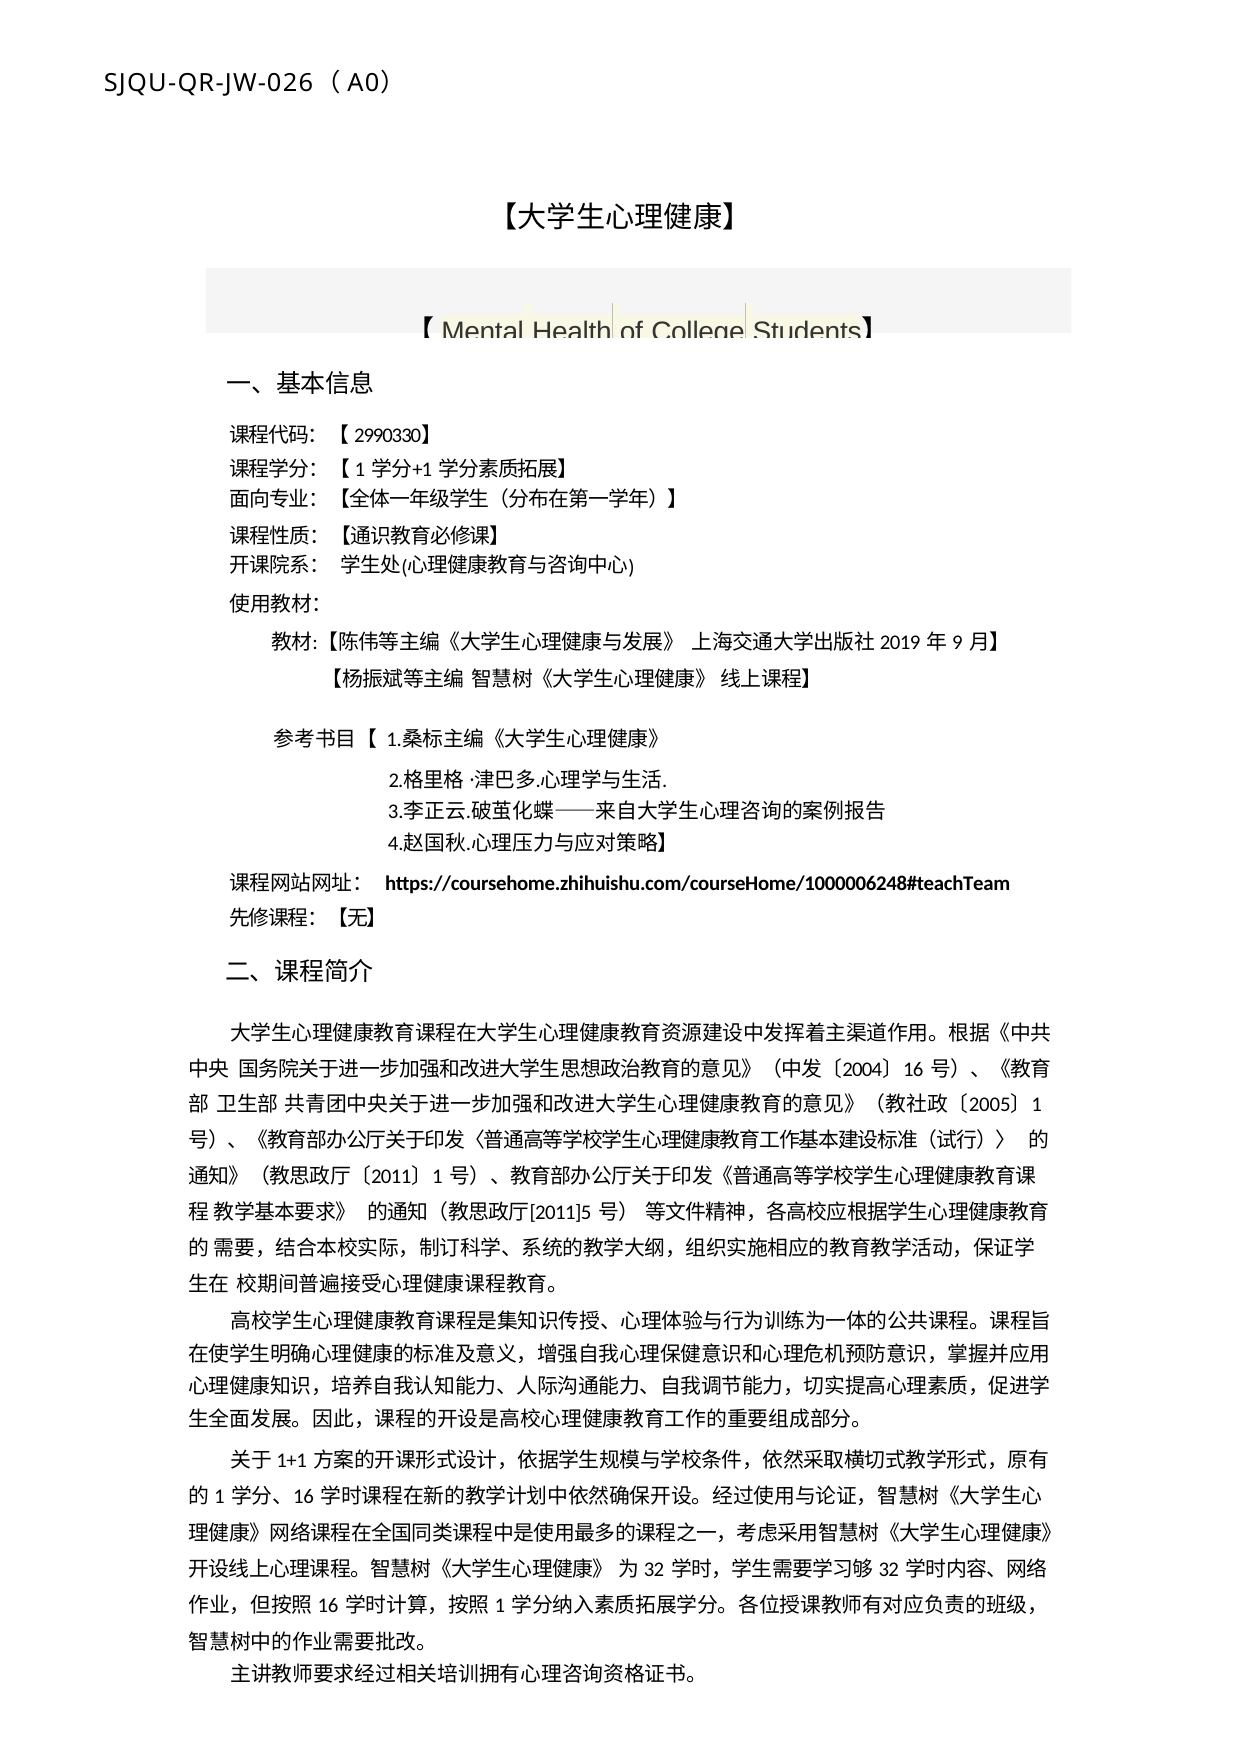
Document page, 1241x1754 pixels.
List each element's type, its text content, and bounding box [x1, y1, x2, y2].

picture [744, 303, 753, 338]
text 高校学生心理健康教育课程是集知识传授、心理体验与行为训练为一体的公共课程。课程旨 在使学生明确心理健康的标准及意义，增强自我心理保健意识和心理危机预防意识，掌握并应用 心理健康知识，培养自我认知能力、人际沟通能力、自我调节能力，切实提高心理素质，促进学 生全面发展。因此，课程的开设是高校心理健康教育工作的重要组成部分。 [188, 1304, 1053, 1433]
text 开课院系： 学生处(心理健康教育与咨询中心) [87, 555, 1062, 591]
text 大学生心理健康教育课程在大学生心理健康教育资源建设中发挥着主渠道作用。根据《中共 中央 国务院关于进一步加强和改进大学生思想政治教育的意见》（中发〔2004〕16 号）、《教育 部 卫生部 共青团中央关于进一步加强和改进大学生心理健康教育的意见》（教社政〔2005〕1 号）、《教育部办公厅关于印发〈普通高等学校学生心理健康教育工作基本建设标准（试行）〉 的 通知》（教思政厅〔2011〕1 号）、教育部办公厅关于印发《普通高等学校学生心理健康教育课程 教学基本要求》 的通知（教思政厅[2011]5 号） 等文件精神，各高校应根据学生心理健康教育的 需要，结合本校实际，制订科学、系统的教学大纲，组织实施相应的教育教学活动，保证学生在 校期间普遍接受心理健康课程教育。 [188, 1016, 1053, 1298]
text 使用教材： [87, 591, 1062, 616]
text 关于 1+1 方案的开课形式设计，依据学生规模与学校条件，依然采取横切式教学形式，原有 的 1 学分、16 学时课程在新的教学计划中依然确保开设。经过使用与论证，智慧树《大学生心 理健康》网络课程在全国同类课程中是使用最多的课程之一，考虑采用智慧树《大学生心理健康》 开设线上心理课程。智慧树《大学生心理健康》 为 32 学时，学生需要学习够 32 学时内容、网络 作业，但按照 16 学时计算，按照 1 学分纳入素质拓展学分。各位授课教师有对应负责的班级， 智慧树中的作业需要批改。 [188, 1443, 1062, 1655]
text 课程学分：【 1 学分+1 学分素质拓展】 [87, 454, 1062, 482]
text 一、基本信息 [87, 369, 1062, 398]
text 参考书目【 1.桑标主编《大学生心理健康》 [87, 728, 1062, 751]
text 课程性质：【通识教育必修课】 [87, 523, 1062, 549]
picture [611, 303, 620, 338]
text 课程网站网址： https://coursehome.zhihuishu.com/courseHome/1000006248#teachTeam 先修课程：【无】 [229, 866, 1016, 932]
text 【大学生心理健康】 [87, 202, 1062, 234]
text 课程代码：【 2990330】 [87, 424, 1062, 447]
text 教材:【陈伟等主编《大学生心理健康与发展》 上海交通大学出版社 2019 年 9 月】 【杨振斌等主编 智慧树《大学生心理健康》 线上课程】 [271, 626, 1016, 692]
text 2.格里格 ·津巴多.心理学与生活. 3.李正云.破茧化蝶——来自大学生心理咨询的案例报告 4.赵国秋.心理压力与应对策略】 [388, 763, 887, 857]
text SJQU-QR-JW-026（ A0） [87, 69, 1062, 97]
text 主讲教师要求经过相关培训拥有心理咨询资格证书。 [87, 1662, 1062, 1687]
text 二、课程简介 [87, 958, 1062, 986]
text 面向专业：【全体一年级学生（分布在第一学年）】 [87, 491, 1062, 523]
picture [523, 303, 532, 338]
